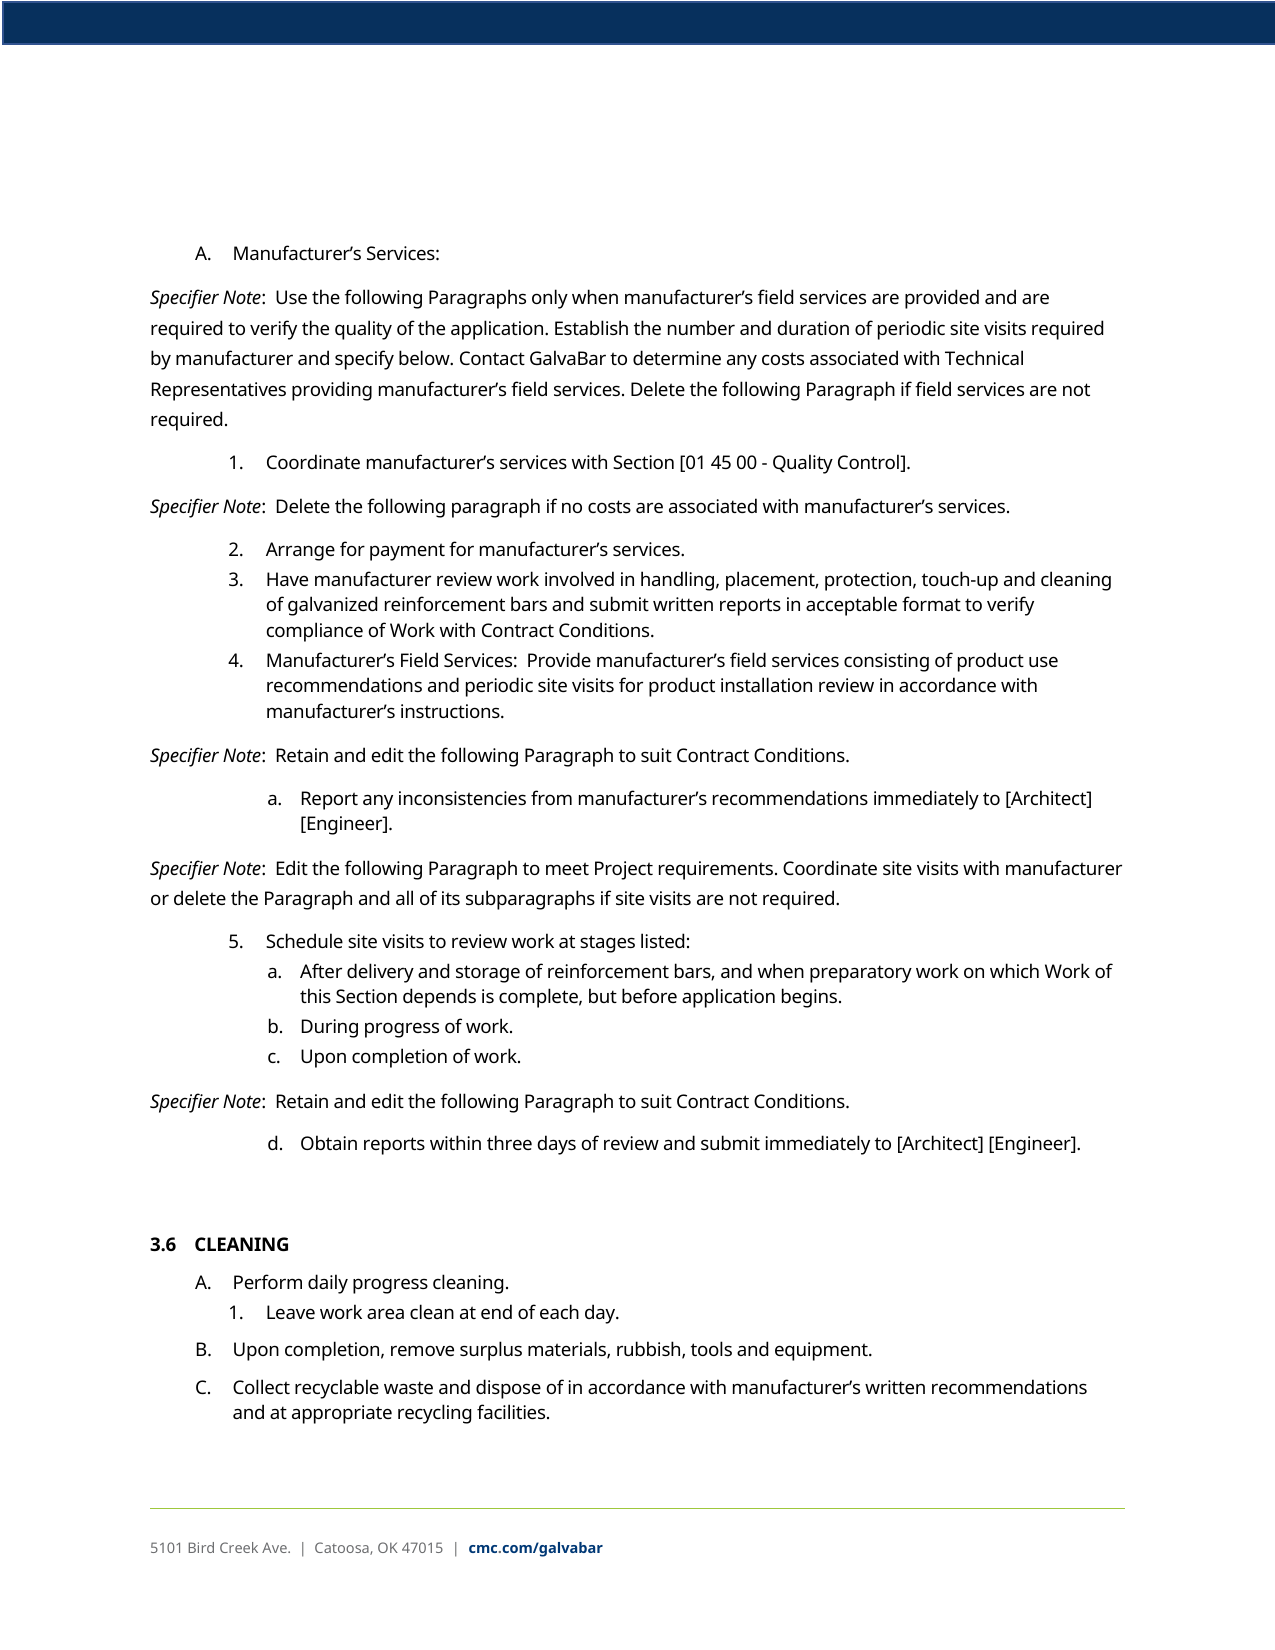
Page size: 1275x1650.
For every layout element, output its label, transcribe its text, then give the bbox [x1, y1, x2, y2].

text c. Upon completion of work. [267, 1044, 1125, 1069]
text a. After delivery and storage of reinforcement bars, and when preparatory work on which Work of this Section depends is complete, but before application begins. [267, 958, 1125, 1009]
text 1. Leave work area clean at end of each day. [228, 1299, 1125, 1325]
text a. Report any inconsistencies from manufacturer’s recommendations immediately to [Architect] [Engineer]. [267, 785, 1125, 836]
text Specifier Note: Retain and edit the following Paragraph to suit Contract Conditions. [150, 1088, 1125, 1113]
text Specifier Note: Retain and edit the following Paragraph to suit Contract Conditions. [150, 743, 1125, 768]
text 3.6 CLEANING [150, 1232, 1125, 1257]
text Specifier Note: Edit the following Paragraph to meet Project requirements. Coordinate site visits with manufacturer or delete the Paragraph and all of its subparagraphs if site visits are not required. [150, 855, 1125, 911]
text C. Collect recyclable waste and dispose of in accordance with manufacturer’s written recommendations and at appropriate recycling facilities. [195, 1374, 1125, 1425]
text 3. Have manufacturer review work involved in handling, placement, protection, touch-up and cleaning of galvanized reinforcement bars and submit written reports in acceptable format to verify compliance of Work with Contract Conditions. [228, 566, 1125, 643]
text b. During progress of work. [267, 1014, 1125, 1039]
text Specifier Note: Delete the following paragraph if no costs are associated with manufacturer’s services. [150, 494, 1125, 519]
text 5. Schedule site visits to review work at stages listed: [228, 928, 1125, 954]
text 2. Arrange for payment for manufacturer’s services. [228, 536, 1125, 562]
text 1. Coordinate manufacturer’s services with Section [01 45 00 - Quality Control]. [228, 449, 1125, 475]
text Specifier Note: Use the following Paragraphs only when manufacturer’s field services are provided and are required to verify the quality of the application. Establish the number and duration of periodic site visits required by manufacturer and specify below. Contact GalvaBar to determine any costs associated with Technical Representatives providing manufacturer’s field services. Delete the following Paragraph if field services are not required. [150, 284, 1125, 432]
text 4. Manufacturer’s Field Services: Provide manufacturer’s field services consisting of product use recommendations and periodic site visits for product installation review in accordance with manufacturer’s instructions. [228, 647, 1125, 724]
text B. Upon completion, remove surplus materials, rubbish, tools and equipment. [195, 1337, 1125, 1362]
text A. Manufacturer’s Services: [195, 240, 1125, 266]
text A. Perform daily progress cleaning. [195, 1269, 1125, 1295]
text d. Obtain reports within three days of review and submit immediately to [Architect] [Engineer]. [267, 1131, 1125, 1213]
